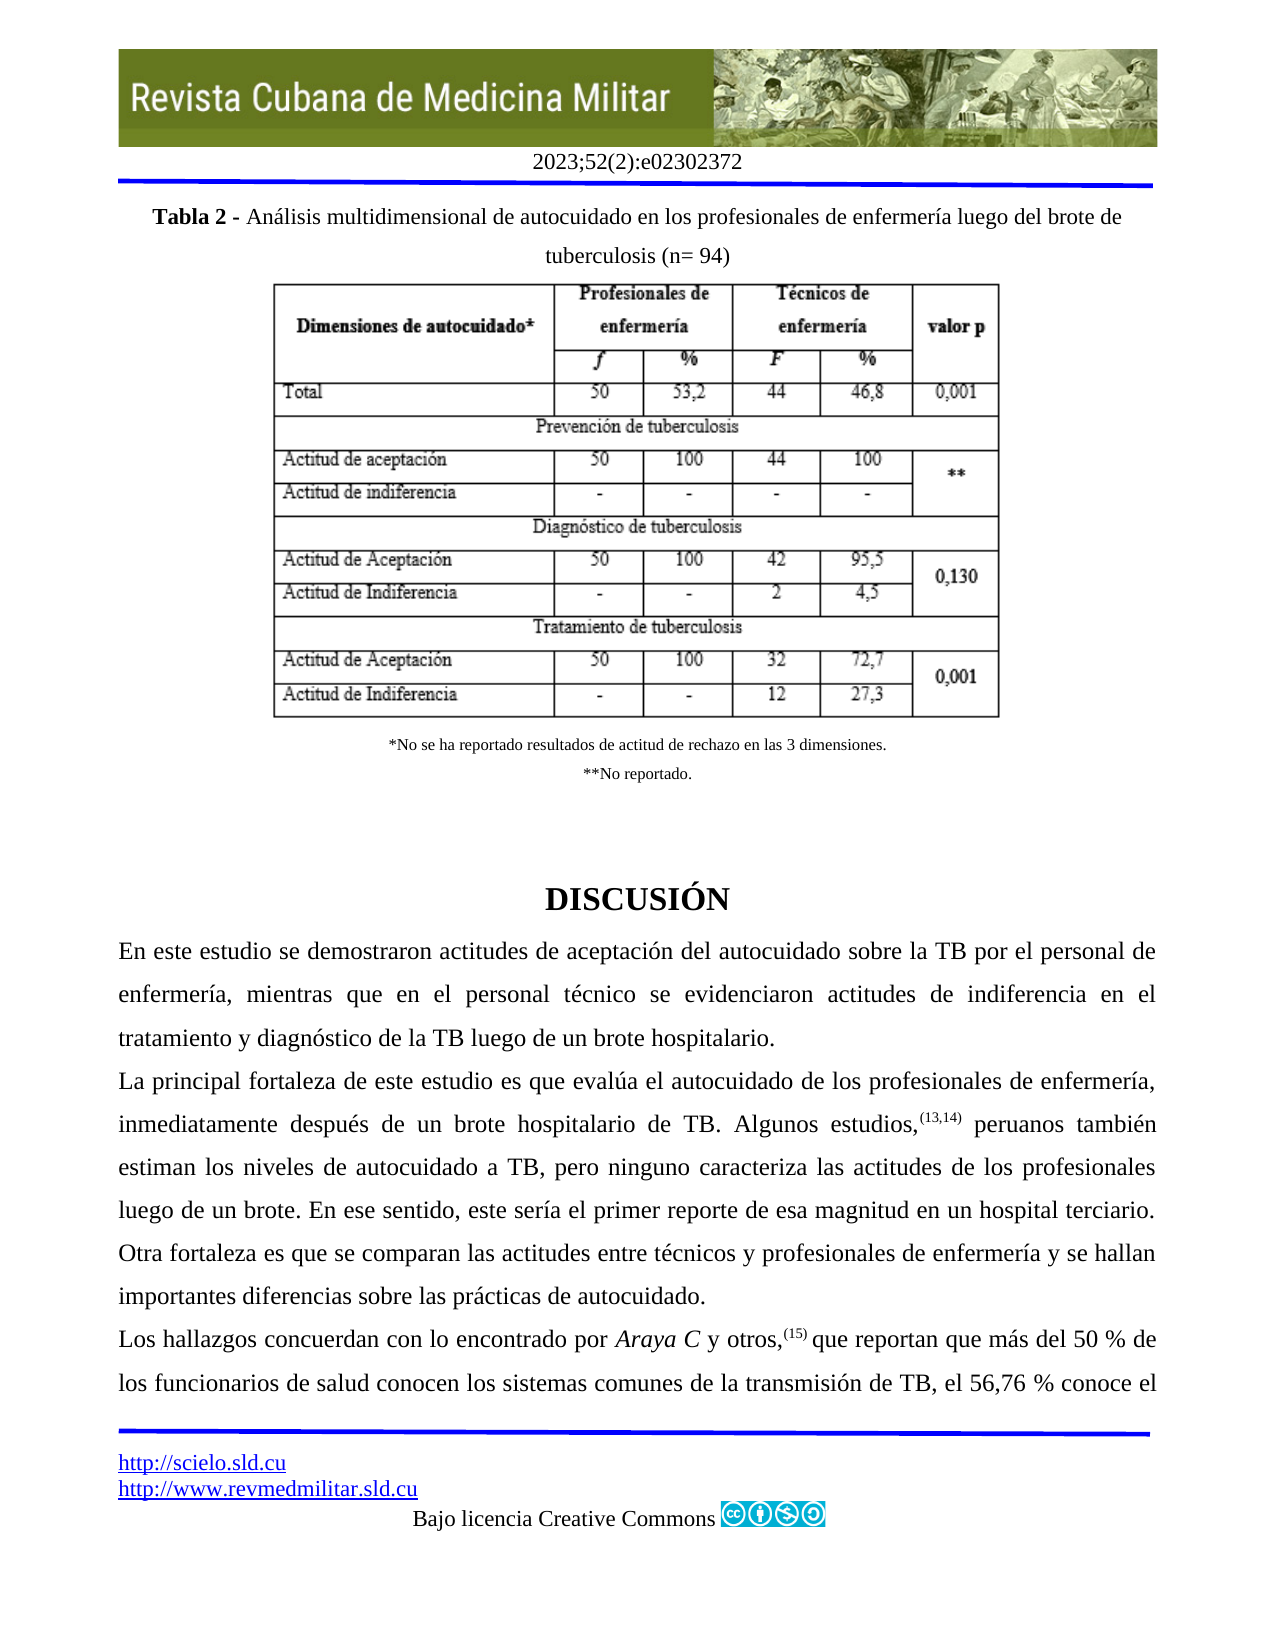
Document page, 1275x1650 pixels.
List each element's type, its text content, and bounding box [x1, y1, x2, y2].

text **No reportado. [118, 764, 1157, 783]
text DISCUSIÓN [118, 879, 1157, 917]
text En este estudio se demostraron actitudes de aceptación del autocuidado sobre la TB por el personal de enfermería, mientras que en el personal técnico se evidenciaron actitudes de indiferencia en el tratamiento y diagnóstico de la TB luego de un brote hospitalario. [118, 936, 1157, 1051]
picture [269, 281, 1006, 721]
text La principal fortaleza de este estudio es que evalúa el autocuidado de los profesionales de enfermería, inmediatamente después de un brote hospitalario de TB. Algunos estudios,(13,14) peruanos también estiman los niveles de autocuidado a TB, pero ninguno caracteriza las actitudes de los profesionales luego de un brote. En ese sentido, este sería el primer reporte de esa magnitud en un hospital terciario. Otra fortaleza es que se comparan las actitudes entre técnicos y profesionales de enfermería y se hallan importantes diferencias sobre las prácticas de autocuidado. [118, 1066, 1157, 1310]
picture [118, 49, 1158, 147]
text *No se ha reportado resultados de actitud de rechazo en las 3 dimensiones. [118, 735, 1157, 754]
text Tabla 2 - Análisis multidimensional de autocuidado en los profesionales de enfermería luego del brote de tuberculosis (n= 94) [118, 203, 1157, 269]
picture [720, 1501, 826, 1527]
